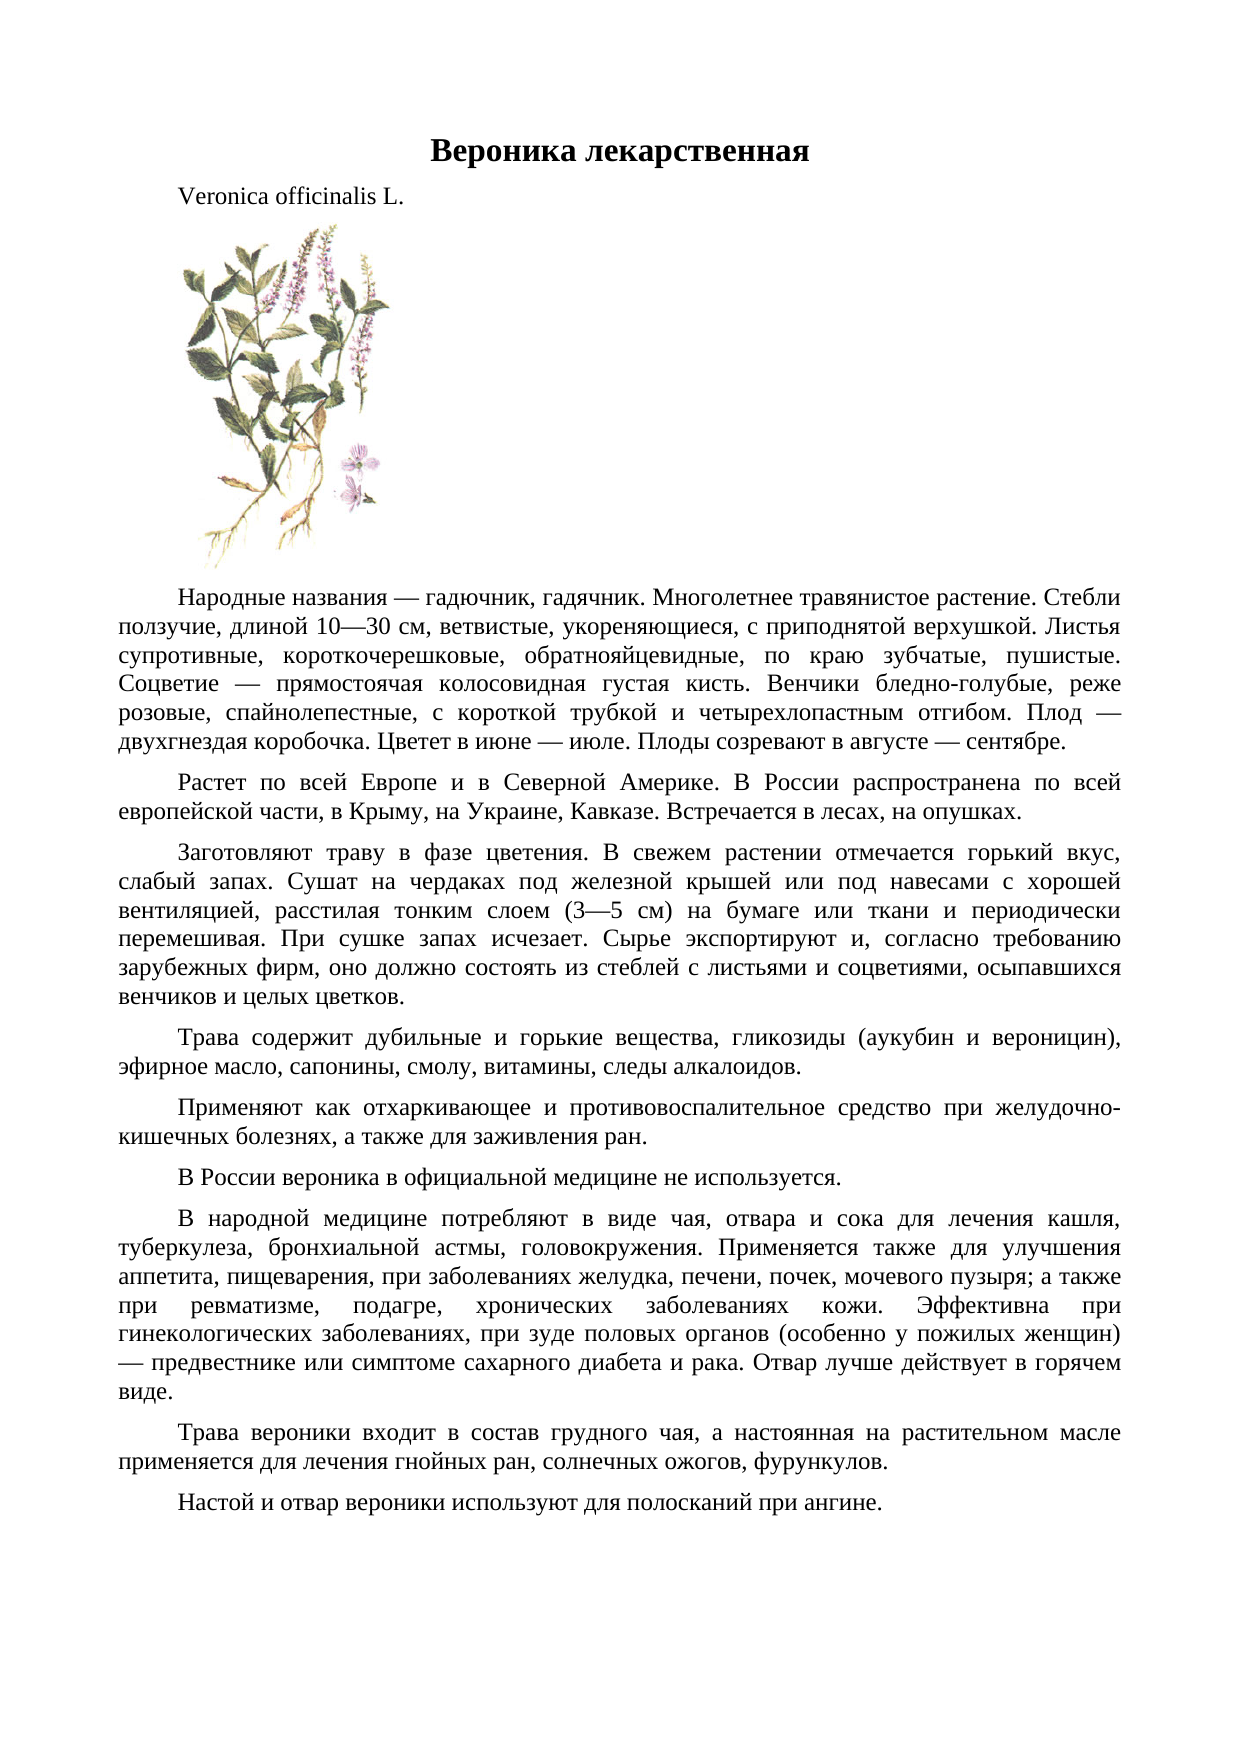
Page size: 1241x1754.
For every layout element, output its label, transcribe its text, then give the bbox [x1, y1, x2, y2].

text Народные названия — гадючник, гадячник. Многолетнее травянистое растение. Стебли ползучие, длиной 10—30 см, ветвистые, укореняющиеся, с приподнятой верхушкой. Листья супротивные, короткочерешковые, обратнояйцевидные, по краю зубчатые, пушистые. Соцветие — прямостоячая колосовидная густая кисть. Венчики бледно-голубые, реже розовые, спайнолепестные, с короткой трубкой и четырехлопастным отгибом. Плод — двухгнездая коробочка. Цветет в июне — июле. Плоды созревают в августе — сентябре. [118, 582, 1122, 755]
text Применяют как отхаркивающее и противовоспалительное средство при желудочно-кишечных болезнях, а также для заживления ран. [118, 1092, 1122, 1150]
text Veronica officinalis L. [118, 181, 1122, 210]
text Вероника лекарственная [118, 131, 1122, 169]
picture [177, 222, 395, 570]
text В России вероника в официальной медицине не используется. [118, 1162, 1122, 1191]
text Заготовляют траву в фазе цветения. В свежем растении отмечается горький вкус, слабый запах. Сушат на чердаках под железной крышей или под навесами с хорошей вентиляцией, расстилая тонким слоем (3—5 см) на бумаге или ткани и периодически перемешивая. При сушке запах исчезает. Сырье экспортируют и, согласно требованию зарубежных фирм, оно должно состоять из стеблей с листьями и соцветиями, осыпавшихся венчиков и целых цветков. [118, 837, 1122, 1010]
text В народной медицине потребляют в виде чая, отвара и сока для лечения кашля, туберкулеза, бронхиальной астмы, головокружения. Применяется также для улучшения аппетита, пищеварения, при заболеваниях желудка, печени, почек, мочевого пузыря; а также при ревматизме, подагре, хронических заболеваниях кожи. Эффективна при гинекологических заболеваниях, при зуде половых органов (особенно у пожилых женщин) — предвестнике или симптоме сахарного диабета и рака. Отвар лучше действует в горячем виде. [118, 1203, 1122, 1405]
text Растет по всей Европе и в Северной Америке. В России распространена по всей европейской части, в Крыму, на Украине, Кавказе. Встречается в лесах, на опушках. [118, 767, 1122, 825]
text Настой и отвар вероники используют для полосканий при ангине. [118, 1487, 1122, 1516]
text Трава вероники входит в состав грудного чая, а настоянная на растительном масле применяется для лечения гнойных ран, солнечных ожогов, фурункулов. [118, 1417, 1122, 1475]
text Трава содержит дубильные и горькие вещества, гликозиды (аукубин и вероницин), эфирное масло, сапонины, смолу, витамины, следы алкалоидов. [118, 1022, 1122, 1080]
